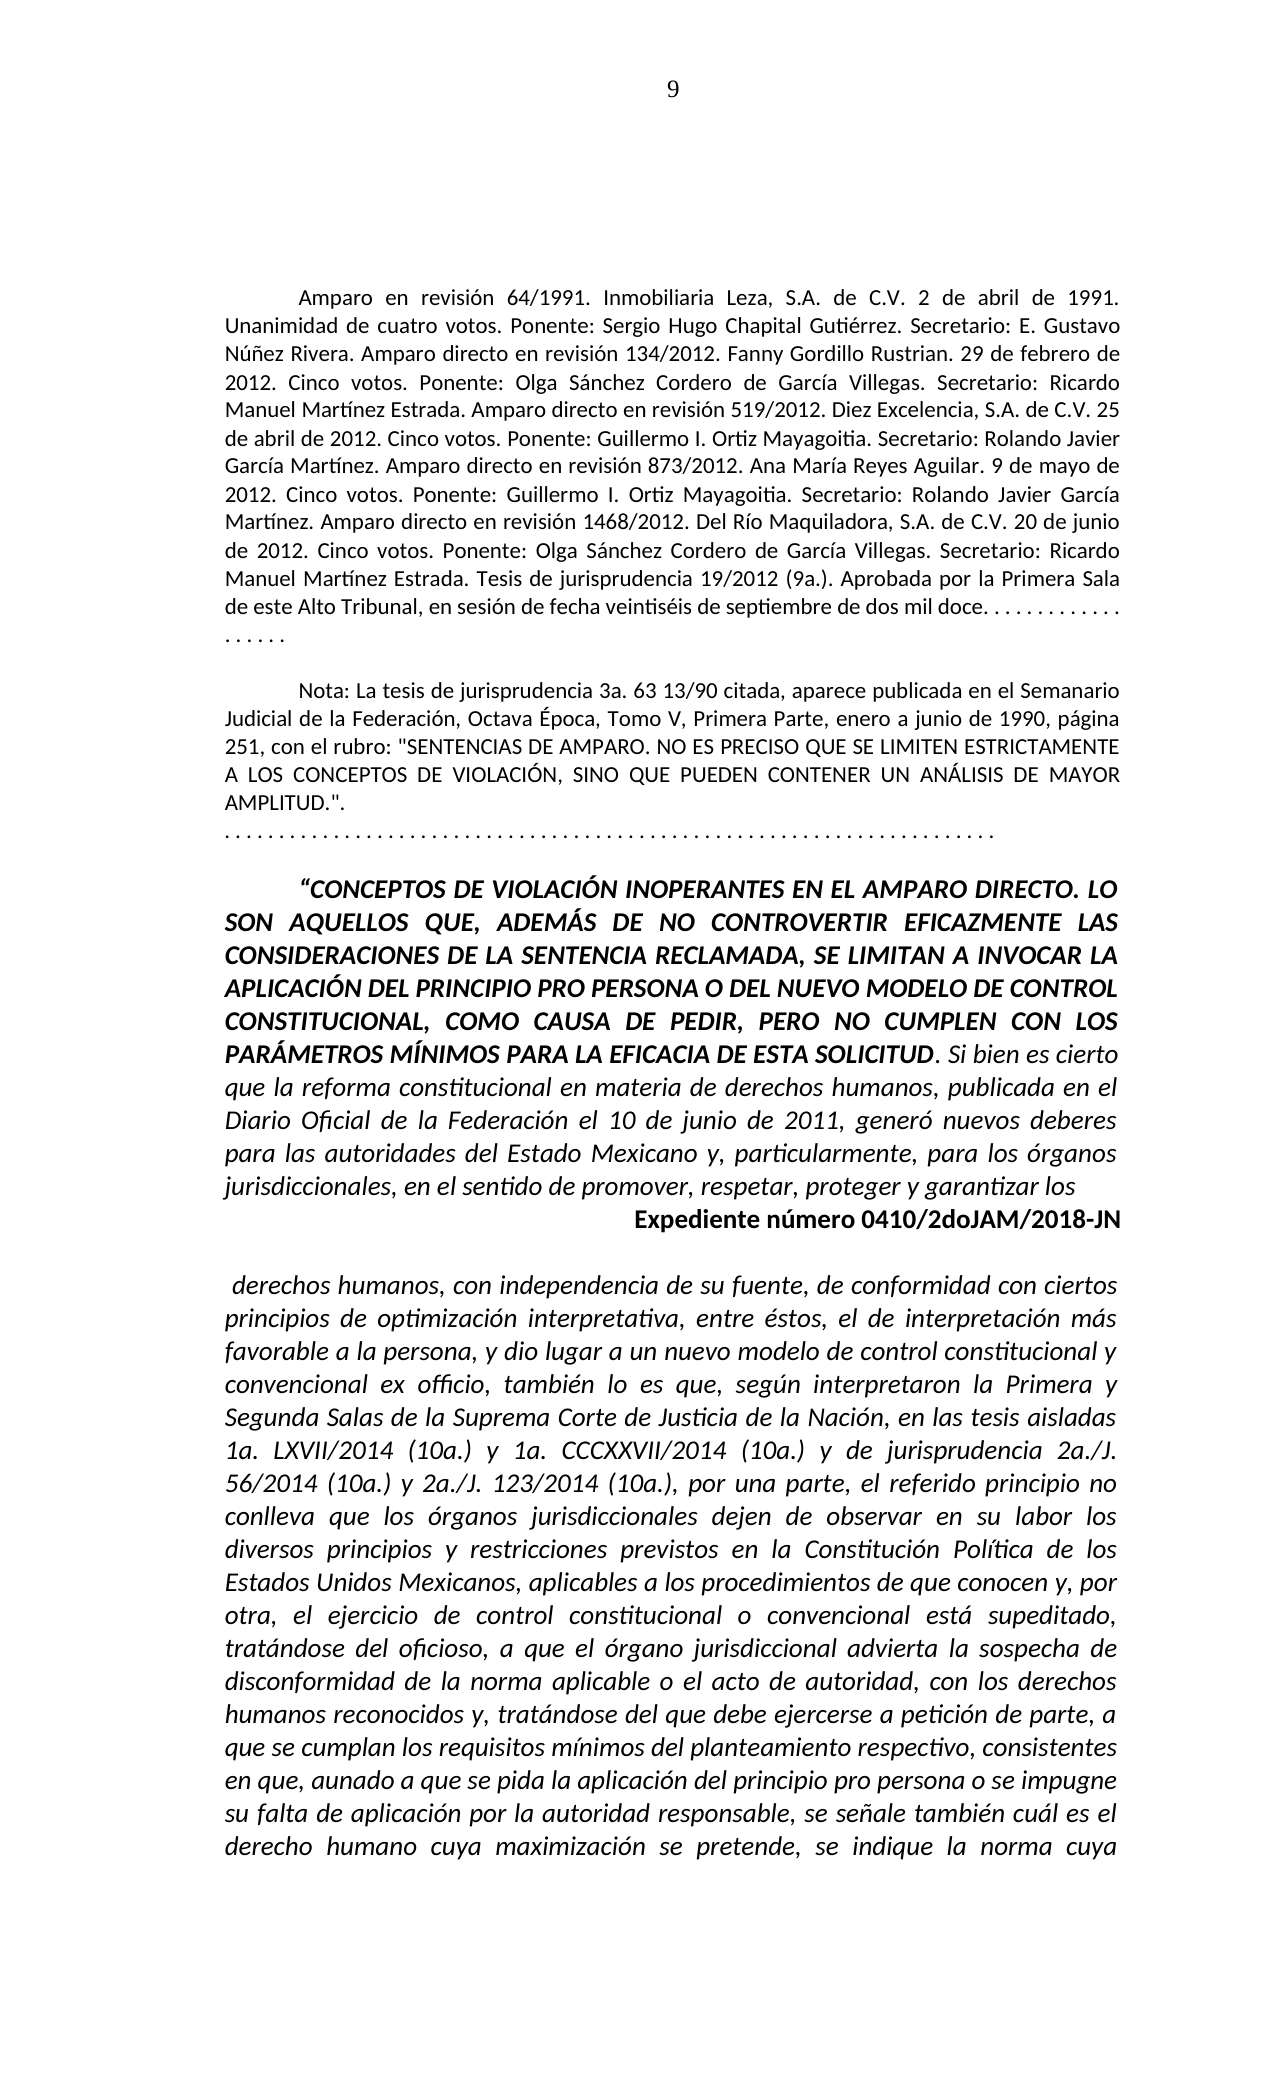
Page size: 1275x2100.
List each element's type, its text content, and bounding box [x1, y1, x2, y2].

text Nota: La tesis de jurisprudencia 3a. 63 13/90 citada, aparece publicada en el Semanario Judicial de la Federación, Octava Época, Tomo V, Primera Parte, enero a junio de 1990, página 251, con el rubro: "SENTENCIAS DE AMPARO. NO ES PRECISO QUE SE LIMITEN ESTRICTAMENTE A LOS CONCEPTOS DE VIOLACIÓN, SINO QUE PUEDEN CONTENER UN ANÁLISIS DE MAYOR AMPLITUD.". . . . . . . . . . . . . . . . . . . . . . . . . . . . . . . . . . . . . . . . . . . . . . . . . . . . . . . . . . . . . . . . . . . . . . . . [224, 676, 1121, 844]
text “CONCEPTOS DE VIOLACIÓN INOPERANTES EN EL AMPARO DIRECTO. LO SON AQUELLOS QUE, ADEMÁS DE NO CONTROVERTIR EFICAZMENTE LAS CONSIDERACIONES DE LA SENTENCIA RECLAMADA, SE LIMITAN A INVOCAR LA APLICACIÓN DEL PRINCIPIO PRO PERSONA O DEL NUEVO MODELO DE CONTROL CONSTITUCIONAL, COMO CAUSA DE PEDIR, PERO NO CUMPLEN CON LOS PARÁMETROS MÍNIMOS PARA LA EFICACIA DE ESTA SOLICITUD. Si bien es cierto que la reforma constitucional en materia de derechos humanos, publicada en el Diario Oficial de la Federación el 10 de junio de 2011, generó nuevos deberes para las autoridades del Estado Mexicano y, particularmente, para los órganos jurisdiccionales, en el sentido de promover, respetar, proteger y garantizar los [224, 872, 1121, 1202]
text Expediente número 0410/2doJAM/2018-JN [224, 1202, 1121, 1235]
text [224, 1268, 1121, 1863]
text Amparo en revisión 64/1991. Inmobiliaria Leza, S.A. de C.V. 2 de abril de 1991. Unanimidad de cuatro votos. Ponente: Sergio Hugo Chapital Gutiérrez. Secretario: E. Gustavo Núñez Rivera. Amparo directo en revisión 134/2012. Fanny Gordillo Rustrian. 29 de febrero de 2012. Cinco votos. Ponente: Olga Sánchez Cordero de García Villegas. Secretario: Ricardo Manuel Martínez Estrada. Amparo directo en revisión 519/2012. Diez Excelencia, S.A. de C.V. 25 de abril de 2012. Cinco votos. Ponente: Guillermo I. Ortiz Mayagoitia. Secretario: Rolando Javier García Martínez. Amparo directo en revisión 873/2012. Ana María Reyes Aguilar. 9 de mayo de 2012. Cinco votos. Ponente: Guillermo I. Ortiz Mayagoitia. Secretario: Rolando Javier García Martínez. Amparo directo en revisión 1468/2012. Del Río Maquiladora, S.A. de C.V. 20 de junio de 2012. Cinco votos. Ponente: Olga Sánchez Cordero de García Villegas. Secretario: Ricardo Manuel Martínez Estrada. Tesis de jurisprudencia 19/2012 (9a.). Aprobada por la Primera Sala de este Alto Tribunal, en sesión de fecha veintiséis de septiembre de dos mil doce. . . . . . . . . . . . . . . . . . . [224, 283, 1121, 648]
